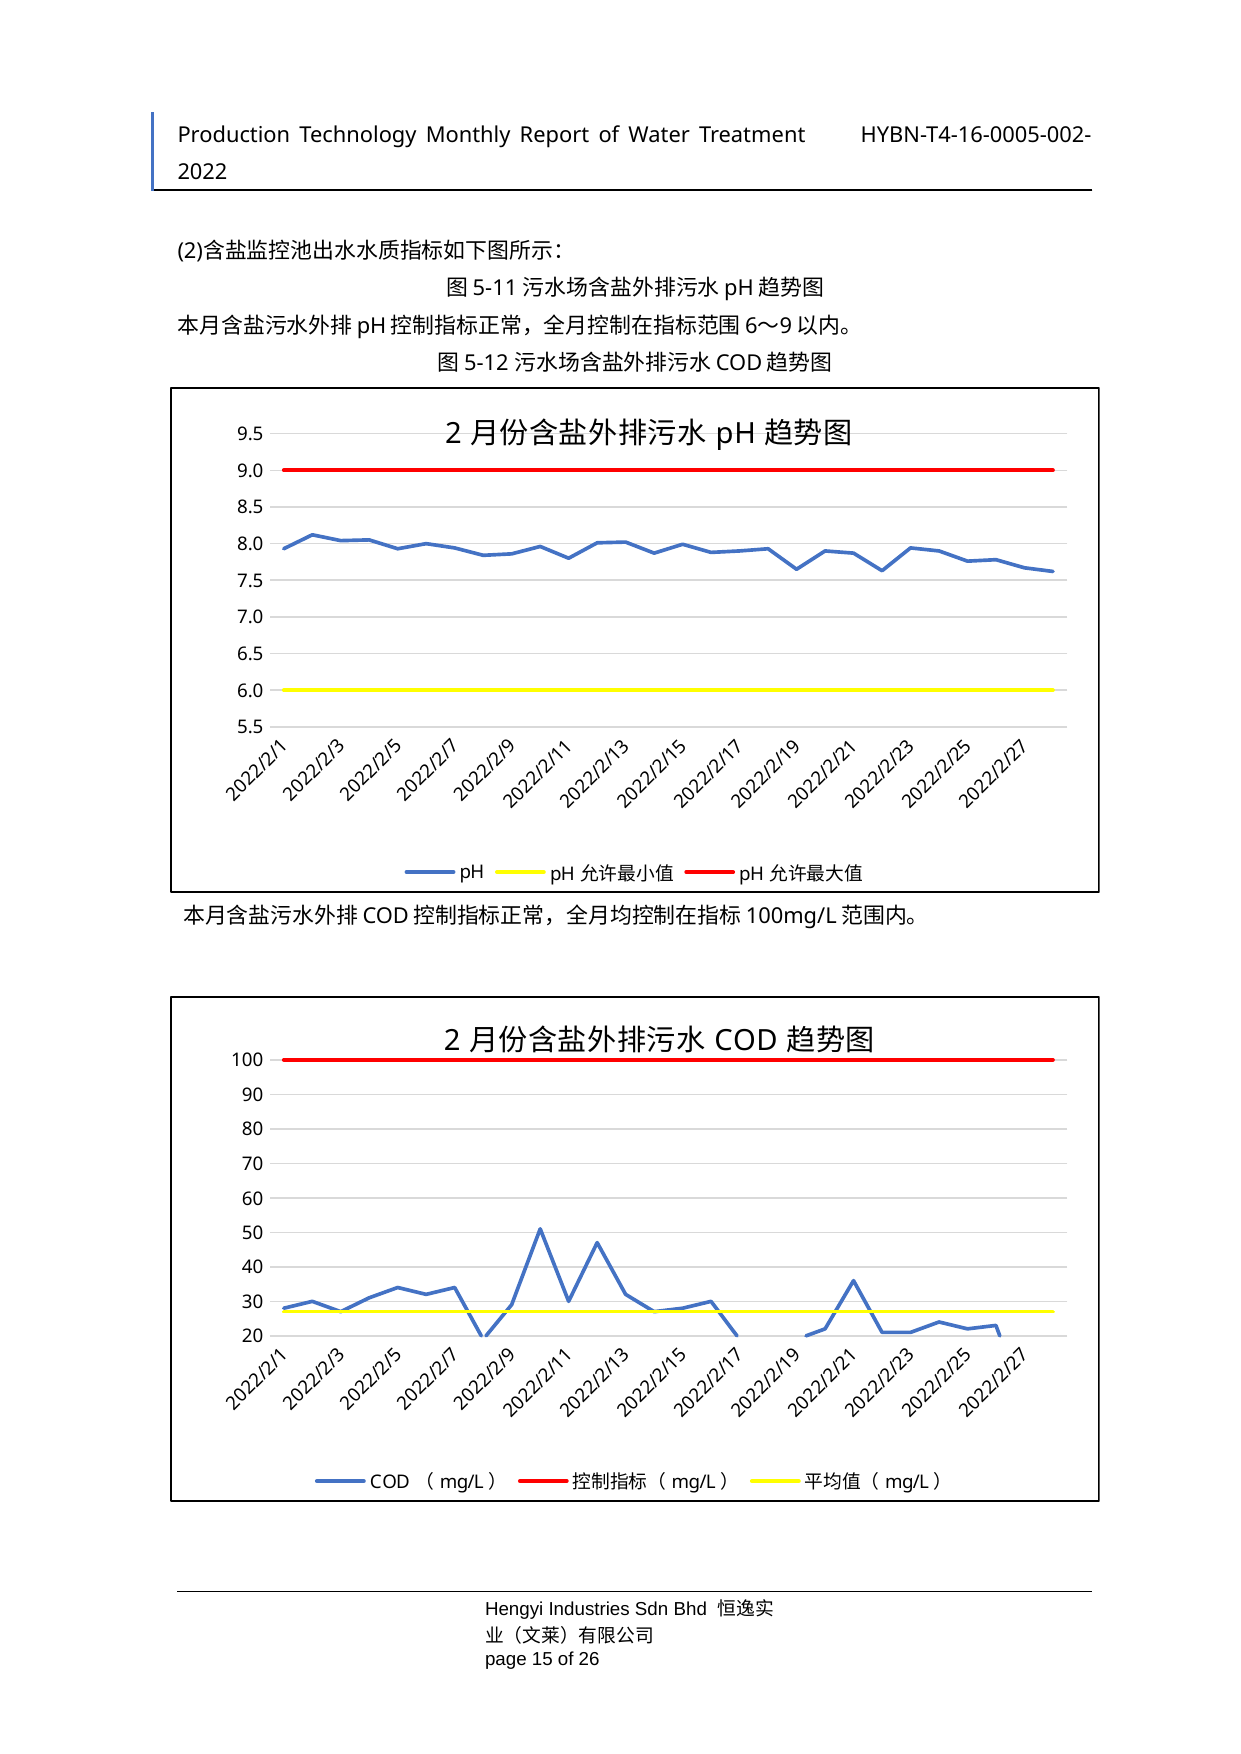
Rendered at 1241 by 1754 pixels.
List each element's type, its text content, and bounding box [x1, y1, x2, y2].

text 图5-11 污水场含盐外排污水pH趋势图 [177, 266, 1092, 303]
text 本月含盐污水外排COD控制指标正常，全月均控制在指标100mg/L范围内。 [177, 893, 1092, 931]
text 本月含盐污水外排pH控制指标正常，全月控制在指标范围6～9以内。 [177, 303, 1092, 341]
text (2)含盐监控池出水水质指标如下图所示： [177, 228, 1092, 266]
text 图5-12 污水场含盐外排污水COD趋势图 [177, 341, 1092, 378]
